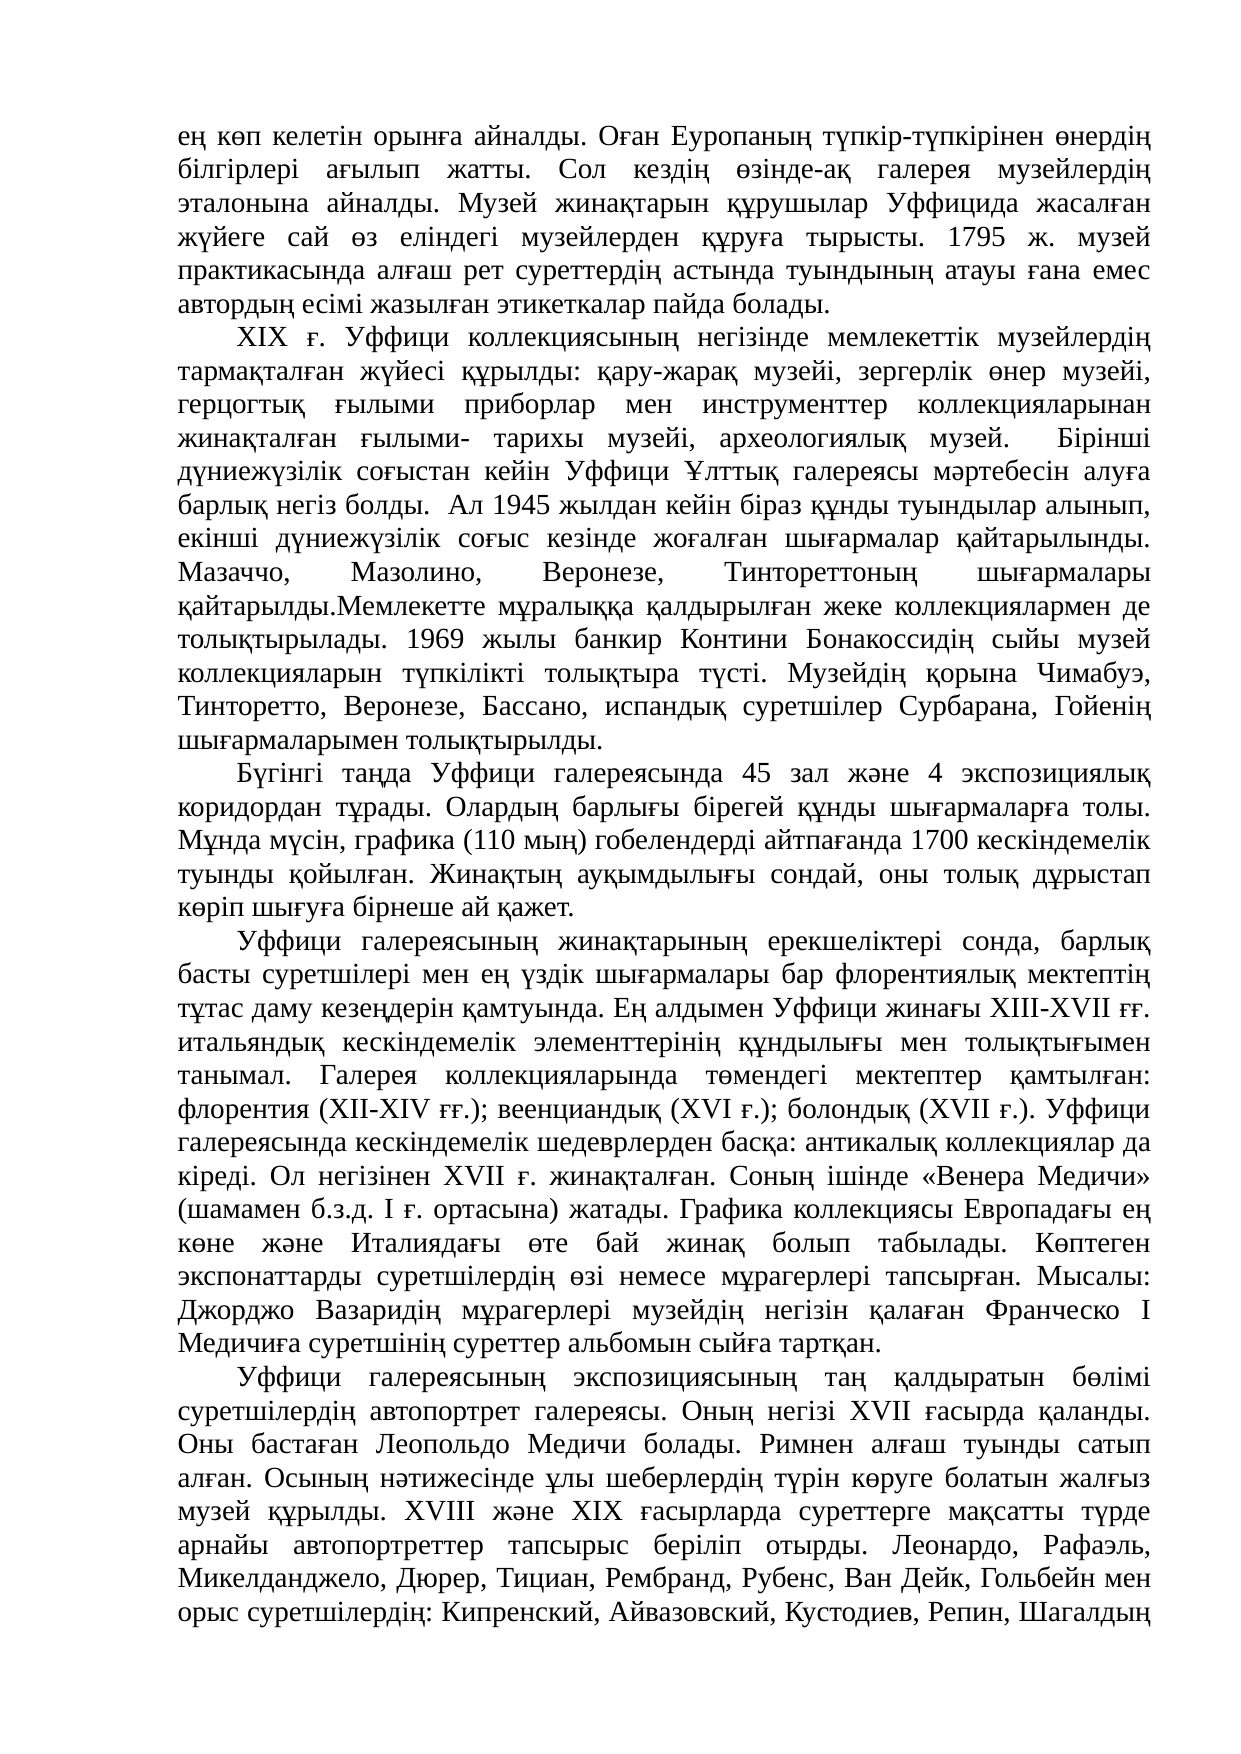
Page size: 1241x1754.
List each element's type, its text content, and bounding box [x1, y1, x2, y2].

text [177, 118, 1152, 319]
text ХІХ ғ. Уффици коллекциясының негізінде мемлекеттік музейлердің тармақталған жүйесі құрылды: қару-жарақ музейі, зергерлік өнер музейі, герцогтық ғылыми приборлар мен инструменттер коллекцияларынан жинақталған ғылыми- тарихы музейі, археологиялық музей. Бірінші дүниежүзілік соғыстан кейін Уффици Ұлттық галереясы мәртебесін алуға барлық негіз болды. Ал 1945 жылдан кейін біраз құнды туындылар алынып, екінші дүниежүзілік соғыс кезінде жоғалған шығармалар қайтарылынды. Мазаччо, Мазолино, Веронезе, Тинтореттоның шығармалары қайтарылды.Мемлекетте мұралыққа қалдырылған жеке коллекциялармен де толықтырылады. 1969 жылы банкир Контини Бонакоссидің сыйы музей коллекцияларын түпкілікті толықтыра түсті. Музейдің қорына Чимабуэ, Тинторетто, Веронезе, Бассано, испандық суретшілер Сурбарана, Гойенің шығармаларымен толықтырылды. [177, 319, 1152, 755]
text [177, 1359, 1152, 1627]
text Бүгінгі таңда Уффици галереясында 45 зал және 4 экспозициялық коридордан тұрады. Олардың барлығы бірегей құнды шығармаларға толы. Мұнда мүсін, графика (110 мың) гобелендерді айтпағанда 1700 кескіндемелік туынды қойылған. Жинақтың ауқымдылығы сондай, оны толық дұрыстап көріп шығуға бірнеше ай қажет. [177, 755, 1152, 923]
text Уффици галереясының жинақтарының ерекшеліктері сонда, барлық басты суретшілері мен ең үздік шығармалары бар флорентиялық мектептің тұтас даму кезеңдерін қамтуында. Ең алдымен Уффици жинағы ХІІІ-ХVІІ ғғ. итальяндық кескіндемелік элементтерінің құндылығы мен толықтығымен танымал. Галерея коллекцияларында төмендегі мектептер қамтылған: флорентия (ХІІ-ХІV ғғ.); веенциандық (ХVІ ғ.); болондық (ХVІІ ғ.). Уффици галереясында кескіндемелік шедеврлерден басқа: антикалық коллекциялар да кіреді. Ол негізінен ХVІІ ғ. жинақталған. Соның ішінде «Венера Медичи» (шамамен б.з.д. І ғ. ортасына) жатады. Графика коллекциясы Европадағы ең көне және Италиядағы өте бай жинақ болып табылады. Көптеген экспонаттарды суретшілердің өзі немесе мұрагерлері тапсырған. Мысалы: Джорджо Вазаридің мұрагерлері музейдің негізін қалаған Франческо І Медичиға суретшінің суреттер альбомын сыйға тартқан. [177, 923, 1152, 1359]
